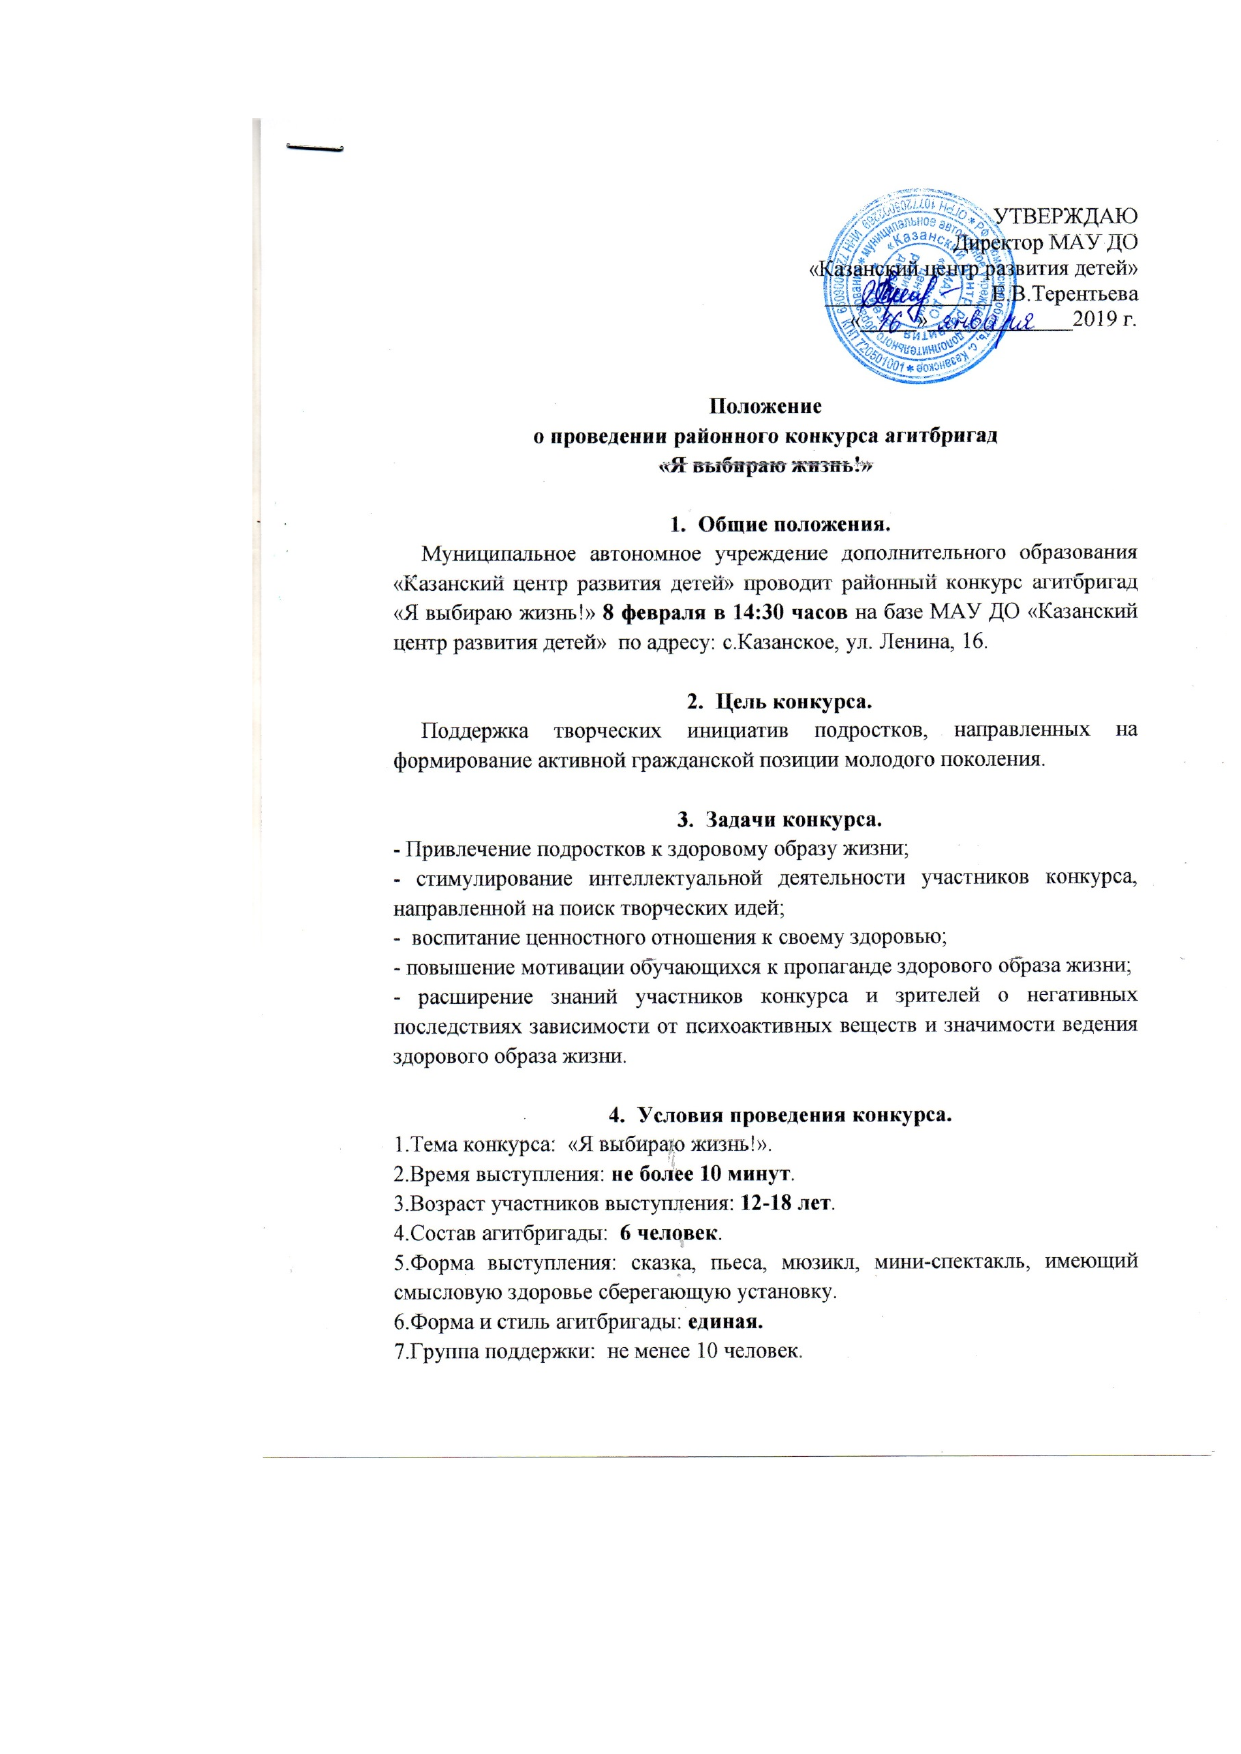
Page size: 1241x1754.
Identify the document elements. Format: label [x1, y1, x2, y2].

picture [252, 118, 1227, 1460]
